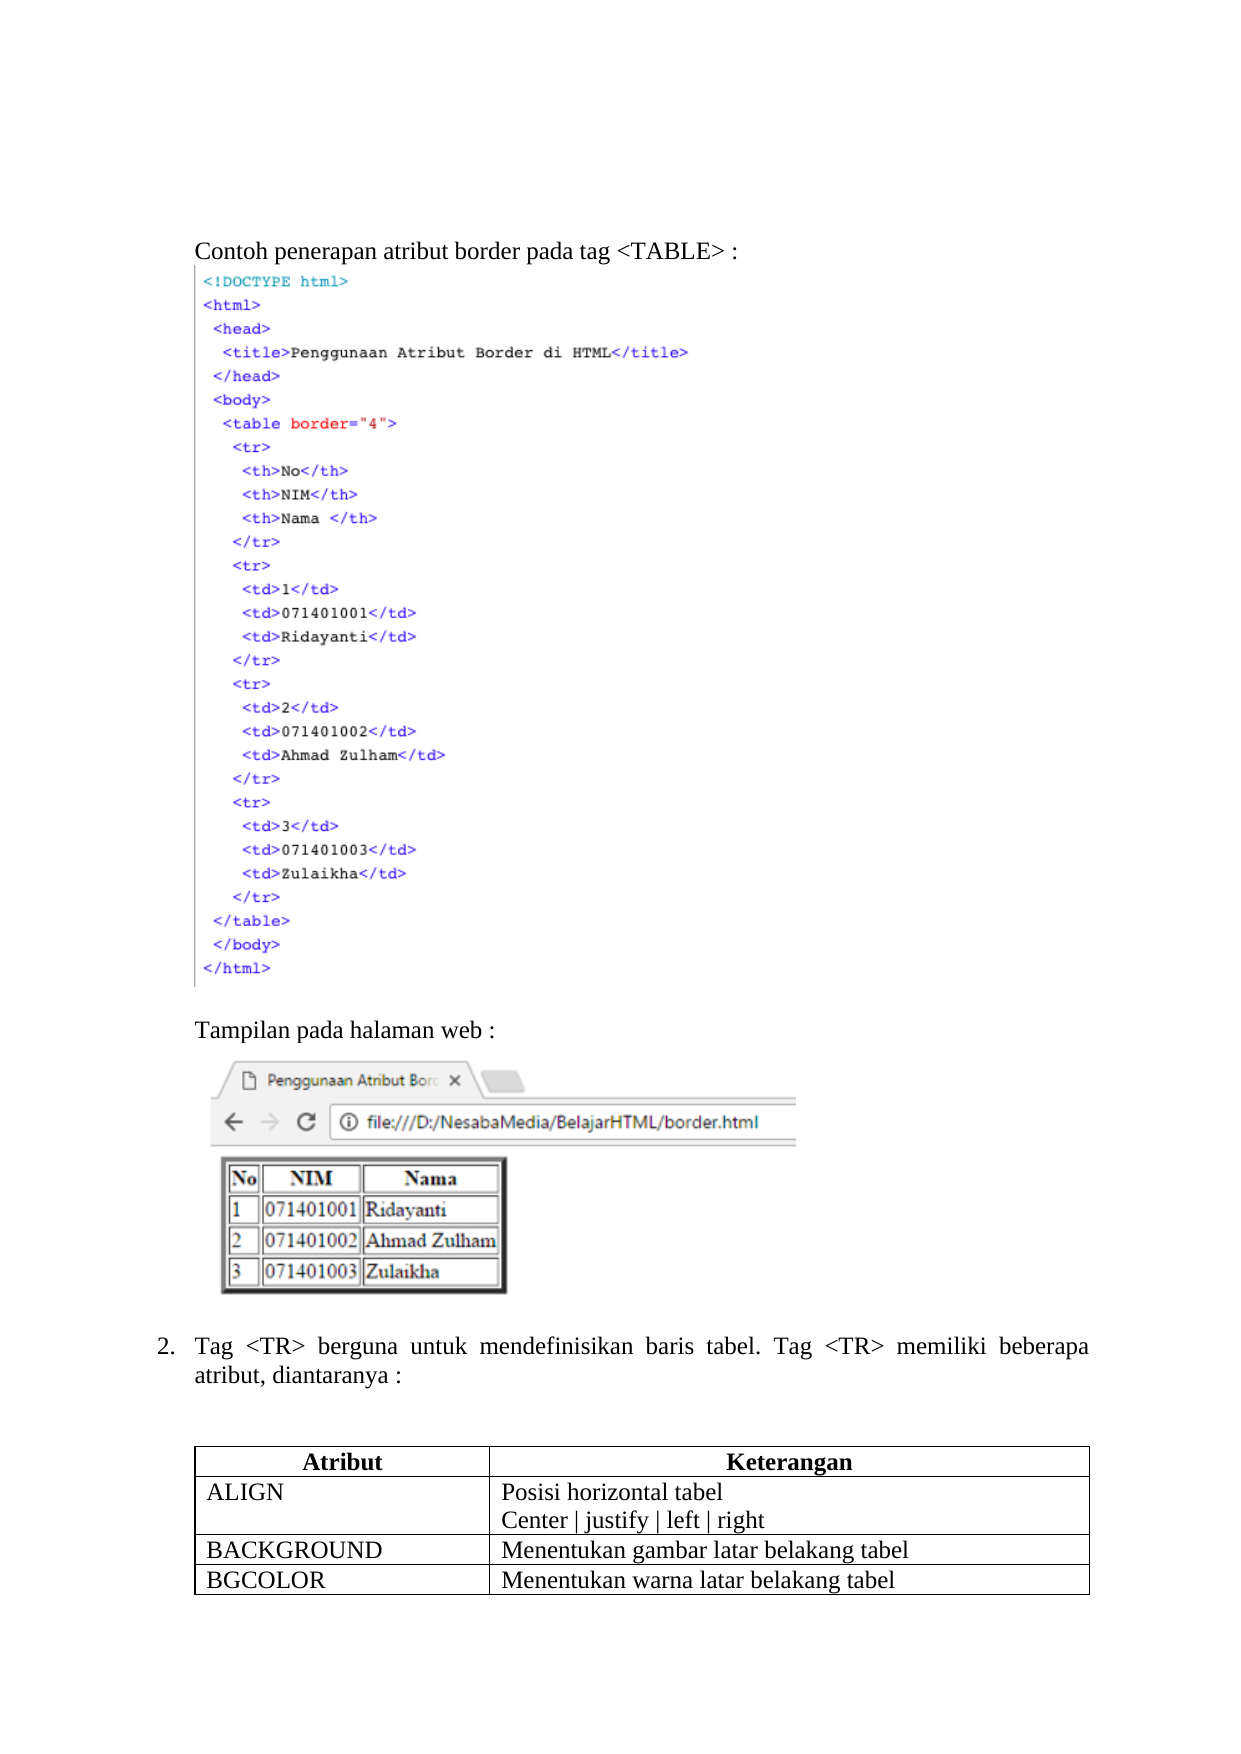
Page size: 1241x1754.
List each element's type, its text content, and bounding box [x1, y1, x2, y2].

table_header Keterangan [490, 1447, 1089, 1476]
table_cell BACKGROUND [196, 1535, 489, 1564]
table_cell Posisi horizontal tabel Center | justify | left | right [490, 1477, 1089, 1534]
table_cell BGCOLOR [196, 1565, 489, 1594]
table_cell Menentukan gambar latar belakang tabel [490, 1535, 1089, 1564]
table_cell Menentukan warna latar belakang tabel [490, 1565, 1089, 1594]
table_header Atribut [196, 1447, 489, 1476]
list Tag <TR> berguna untuk mendefinisikan baris tabel. Tag <TR> memiliki beberapa atribut, diantaranya : [157, 1331, 1090, 1388]
table_cell ALIGN [196, 1477, 489, 1534]
picture [194, 265, 727, 987]
list Contoh penerapan atribut border pada tag <TABLE> : [194, 236, 1090, 265]
list Tampilan pada halaman web : [194, 1015, 1090, 1044]
picture [194, 1043, 797, 1331]
